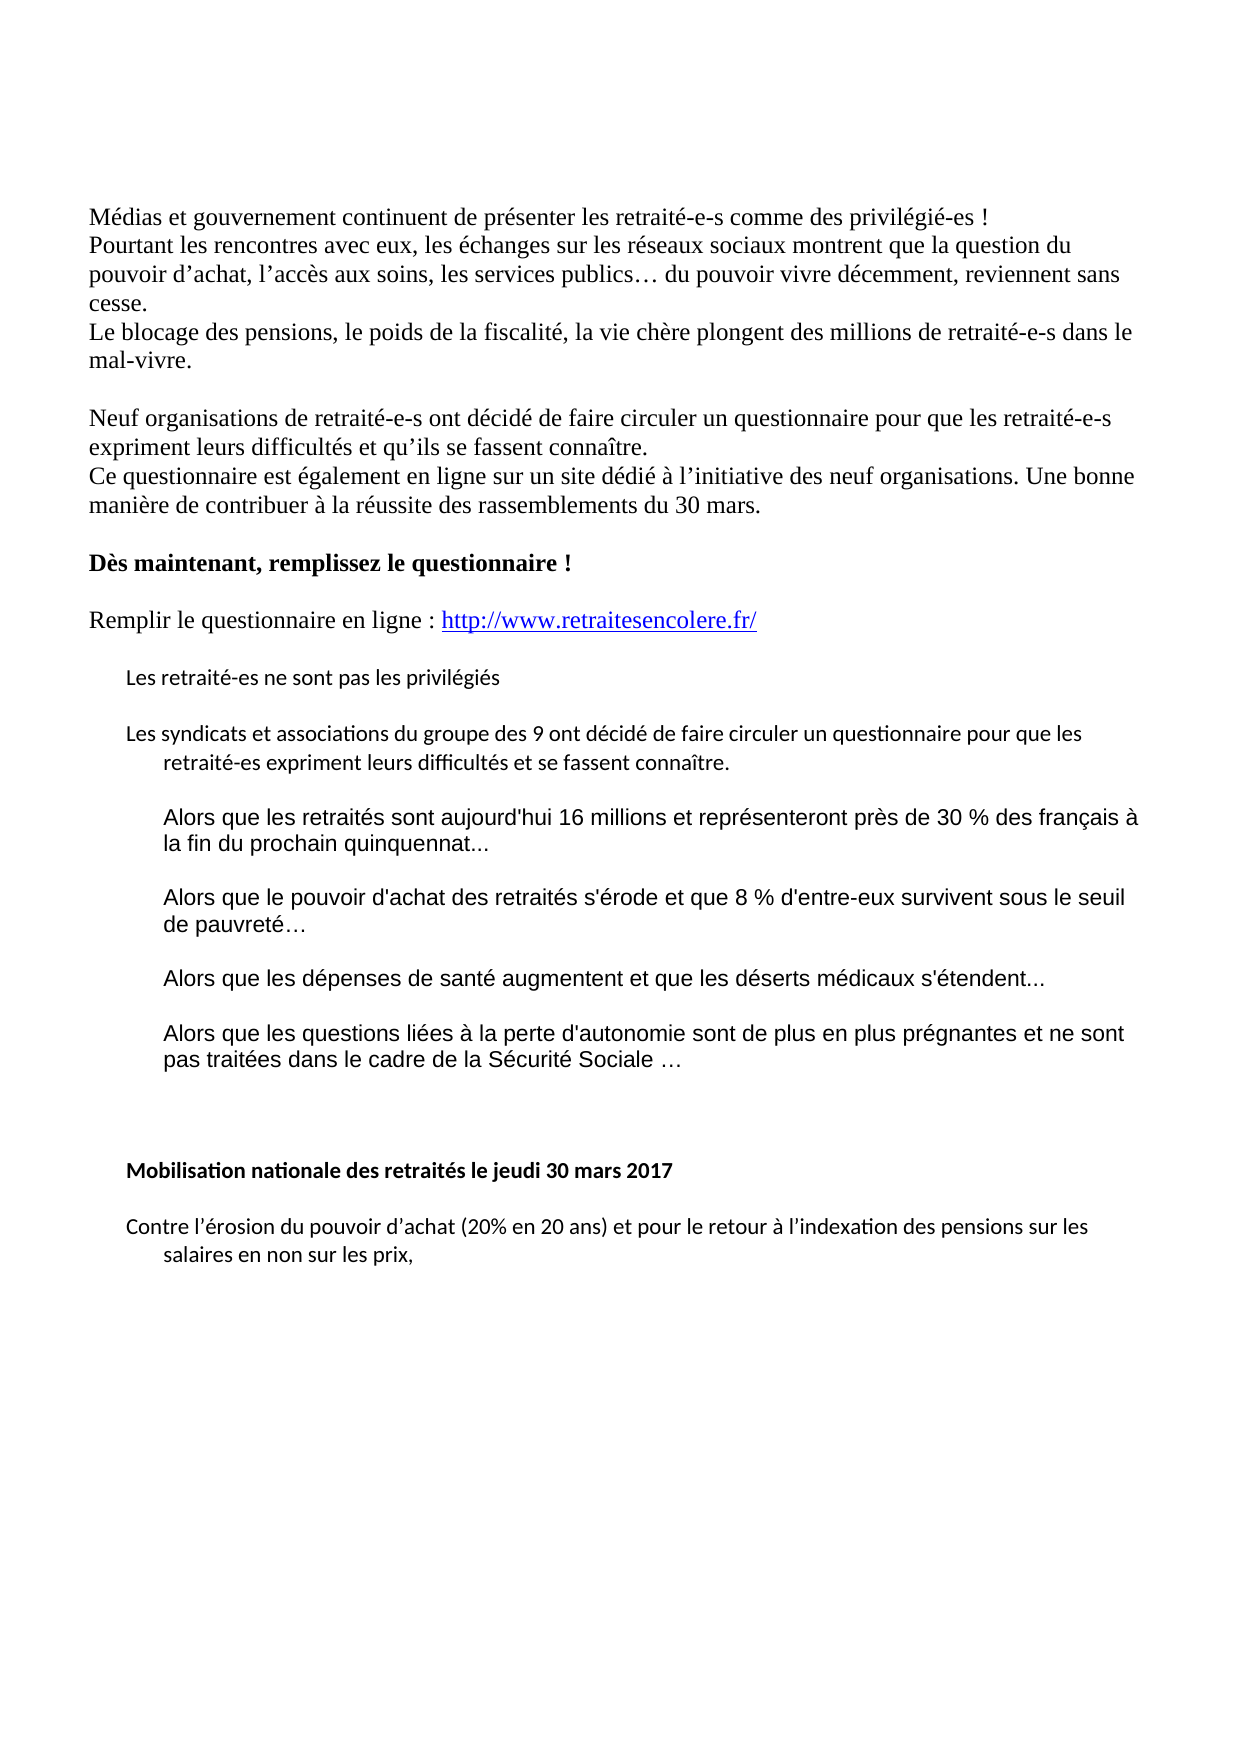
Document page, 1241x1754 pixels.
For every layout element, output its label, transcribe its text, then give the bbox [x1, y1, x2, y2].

text Neuf organisations de retraité-e-s ont décidé de faire circuler un questionnaire pour que les retraité-e-s expriment leurs difficultés et qu’ils se fassent connaître. Ce questionnaire est également en ligne sur un site dédié à l’initiative des neuf organisations. Une bonne manière de contribuer à la réussite des rassemblements du 30 mars. [89, 403, 1152, 518]
text Alors que les retraités sont aujourd'hui 16 millions et représenteront près de 30 % des français à la fin du prochain quinquennat... Alors que le pouvoir d'achat des retraités s'érode et que 8 % d'entre-eux survivent sous le seuil de pauvreté… Alors que les dépenses de santé augmentent et que les déserts médicaux s'étendent... Alors que les questions liées à la perte d'autonomie sont de plus en plus prégnantes et ne sont pas traitées dans le cadre de la Sécurité Sociale … [126, 776, 1152, 1128]
text Les syndicats et associations du groupe des 9 ont décidé de faire circuler un questionnaire pour que les retraité-es expriment leurs difficultés et se fassent connaître. [126, 719, 1152, 776]
text Remplir le questionnaire en ligne : http://www.retraitesencolere.fr/ [89, 606, 1152, 634]
text Médias et gouvernement continuent de présenter les retraité-e-s comme des privilégié-es ! Pourtant les rencontres avec eux, les échanges sur les réseaux sociaux montrent que la question du pouvoir d’achat, l’accès aux soins, les services publics… du pouvoir vivre décemment, reviennent sans cesse. Le blocage des pensions, le poids de la fiscalité, la vie chère plongent des millions de retraité-e-s dans le mal-vivre. [89, 202, 1152, 374]
text Les retraité-es ne sont pas les privilégiés [126, 663, 1152, 692]
text Contre l’érosion du pouvoir d’achat (20% en 20 ans) et pour le retour à l’indexation des pensions sur les salaires en non sur les prix, [126, 1212, 1152, 1268]
text Mobilisation nationale des retraités le jeudi 30 mars 2017 [126, 1156, 1152, 1184]
text Dès maintenant, remplissez le questionnaire ! [89, 548, 1152, 576]
